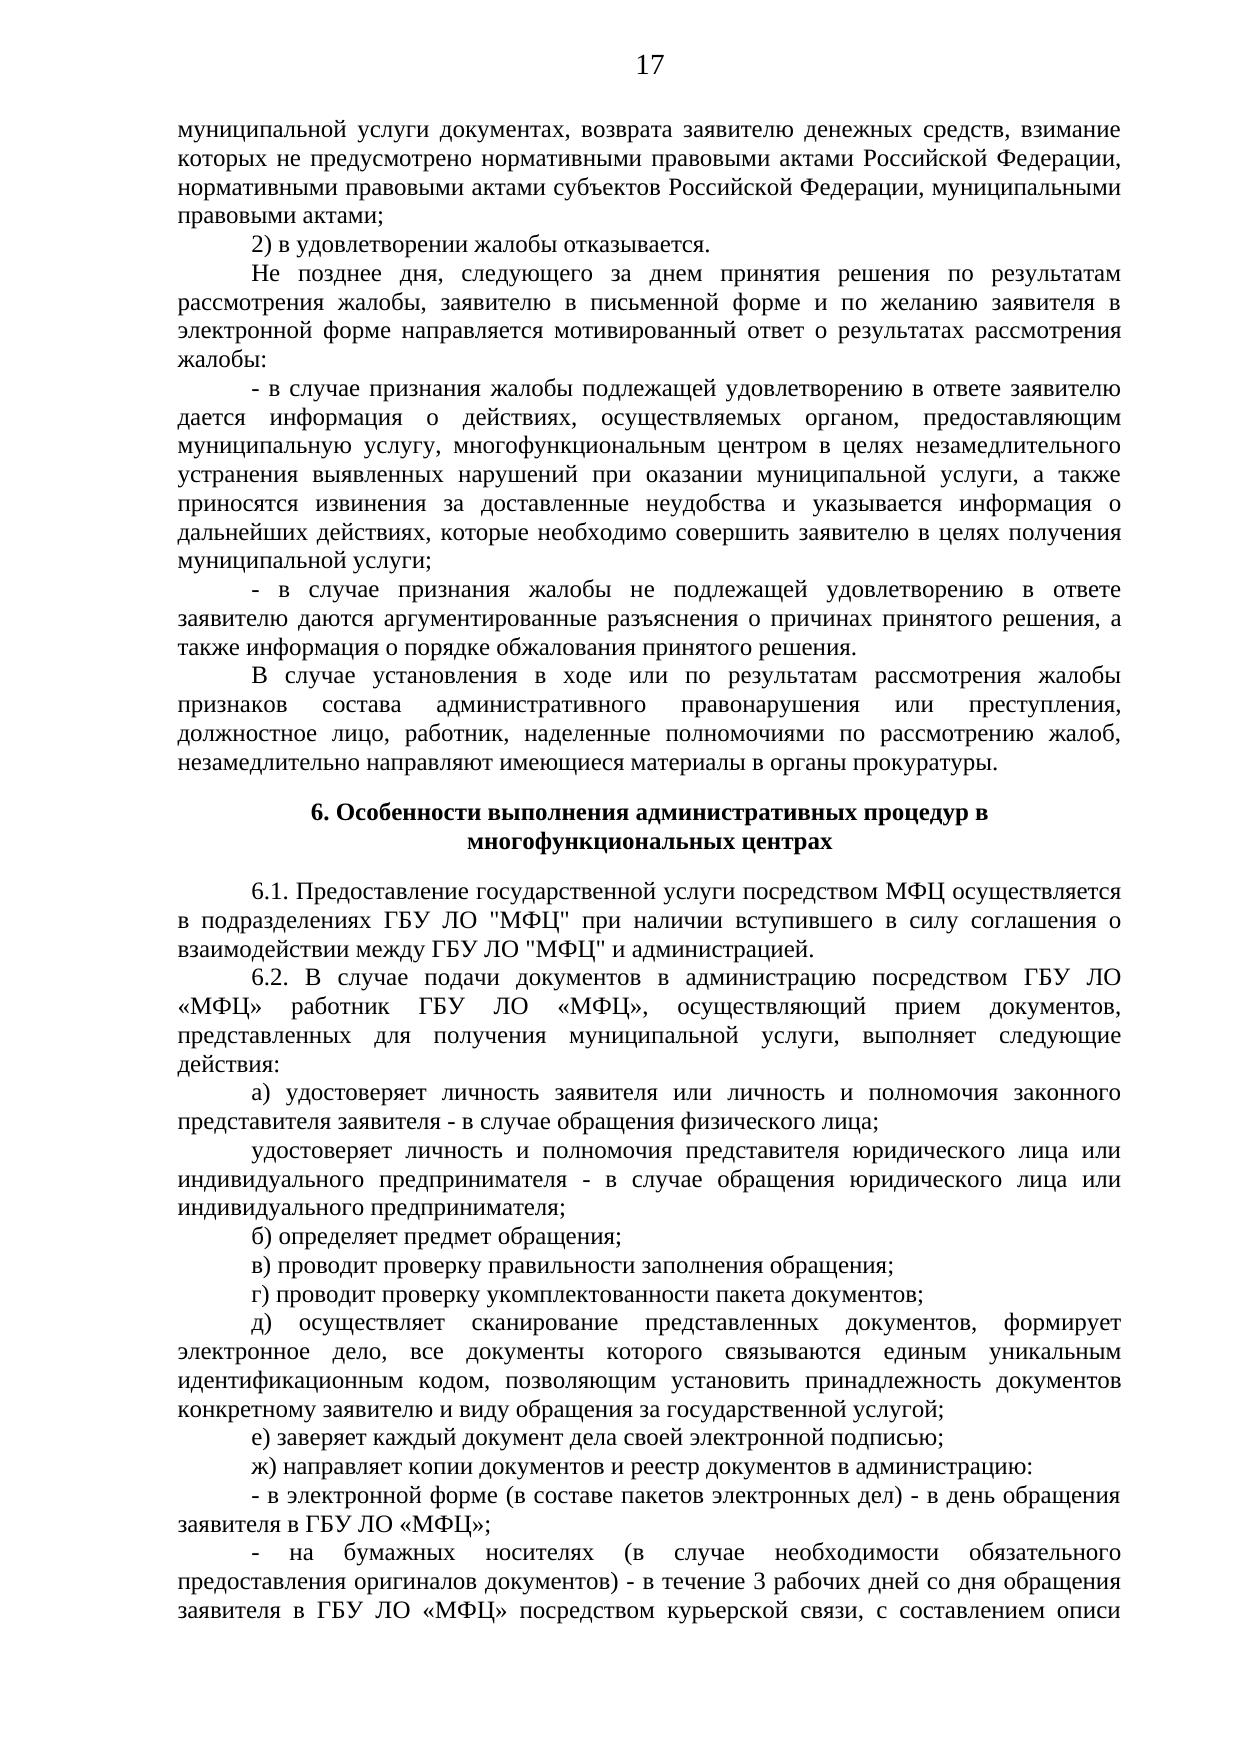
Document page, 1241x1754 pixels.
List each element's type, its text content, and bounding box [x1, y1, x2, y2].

text - в случае признания жалобы не подлежащей удовлетворению в ответе заявителю даются аргументированные разъяснения о причинах принятого решения, а также информация о порядке обжалования принятого решения. [177, 574, 1122, 661]
text д) осуществляет сканирование представленных документов, формирует электронное дело, все документы которого связываются единым уникальным идентификационным кодом, позволяющим установить принадлежность документов конкретному заявителю и виду обращения за государственной услугой; [177, 1307, 1122, 1422]
text - в электронной форме (в составе пакетов электронных дел) - в день обращения заявителя в ГБУ ЛО «МФЦ»; [177, 1480, 1122, 1537]
text 2) в удовлетворении жалобы отказывается. [177, 229, 1122, 258]
text удостоверяет личность и полномочия представителя юридического лица или индивидуального предпринимателя - в случае обращения юридического лица или индивидуального предпринимателя; [177, 1135, 1122, 1221]
text е) заверяет каждый документ дела своей электронной подписью; [177, 1422, 1122, 1451]
text б) определяет предмет обращения; [177, 1221, 1122, 1250]
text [177, 1537, 1122, 1624]
text 6.2. В случае подачи документов в администрацию посредством ГБУ ЛО «МФЦ» работник ГБУ ЛО «МФЦ», осуществляющий прием документов, представленных для получения муниципальной услуги, выполняет следующие действия: [177, 962, 1122, 1077]
text - в случае признания жалобы подлежащей удовлетворению в ответе заявителю дается информация о действиях, осуществляемых органом, предоставляющим муниципальную услугу, многофункциональным центром в целях незамедлительного устранения выявленных нарушений при оказании муниципальной услуги, а также приносятся извинения за доставленные неудобства и указывается информация о дальнейших действиях, которые необходимо совершить заявителю в целях получения муниципальной услуги; [177, 373, 1122, 574]
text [177, 114, 1122, 229]
text а) удостоверяет личность заявителя или личность и полномочия законного представителя заявителя - в случае обращения физического лица; [177, 1077, 1122, 1135]
text В случае установления в ходе или по результатам рассмотрения жалобы признаков состава административного правонарушения или преступления, должностное лицо, работник, наделенные полномочиями по рассмотрению жалоб, незамедлительно направляют имеющиеся материалы в органы прокуратуры. [177, 661, 1122, 776]
text г) проводит проверку укомплектованности пакета документов; [177, 1279, 1122, 1307]
text в) проводит проверку правильности заполнения обращения; [177, 1250, 1122, 1279]
text ж) направляет копии документов и реестр документов в администрацию: [177, 1451, 1122, 1480]
text 6. Особенности выполнения административных процедур в многофункциональных центрах [177, 797, 1122, 855]
text 6.1. Предоставление государственной услуги посредством МФЦ осуществляется в подразделениях ГБУ ЛО "МФЦ" при наличии вступившего в силу соглашения о взаимодействии между ГБУ ЛО "МФЦ" и администрацией. [177, 876, 1122, 962]
text Не позднее дня, следующего за днем принятия решения по результатам рассмотрения жалобы, заявителю в письменной форме и по желанию заявителя в электронной форме направляется мотивированный ответ о результатах рассмотрения жалобы: [177, 258, 1122, 373]
